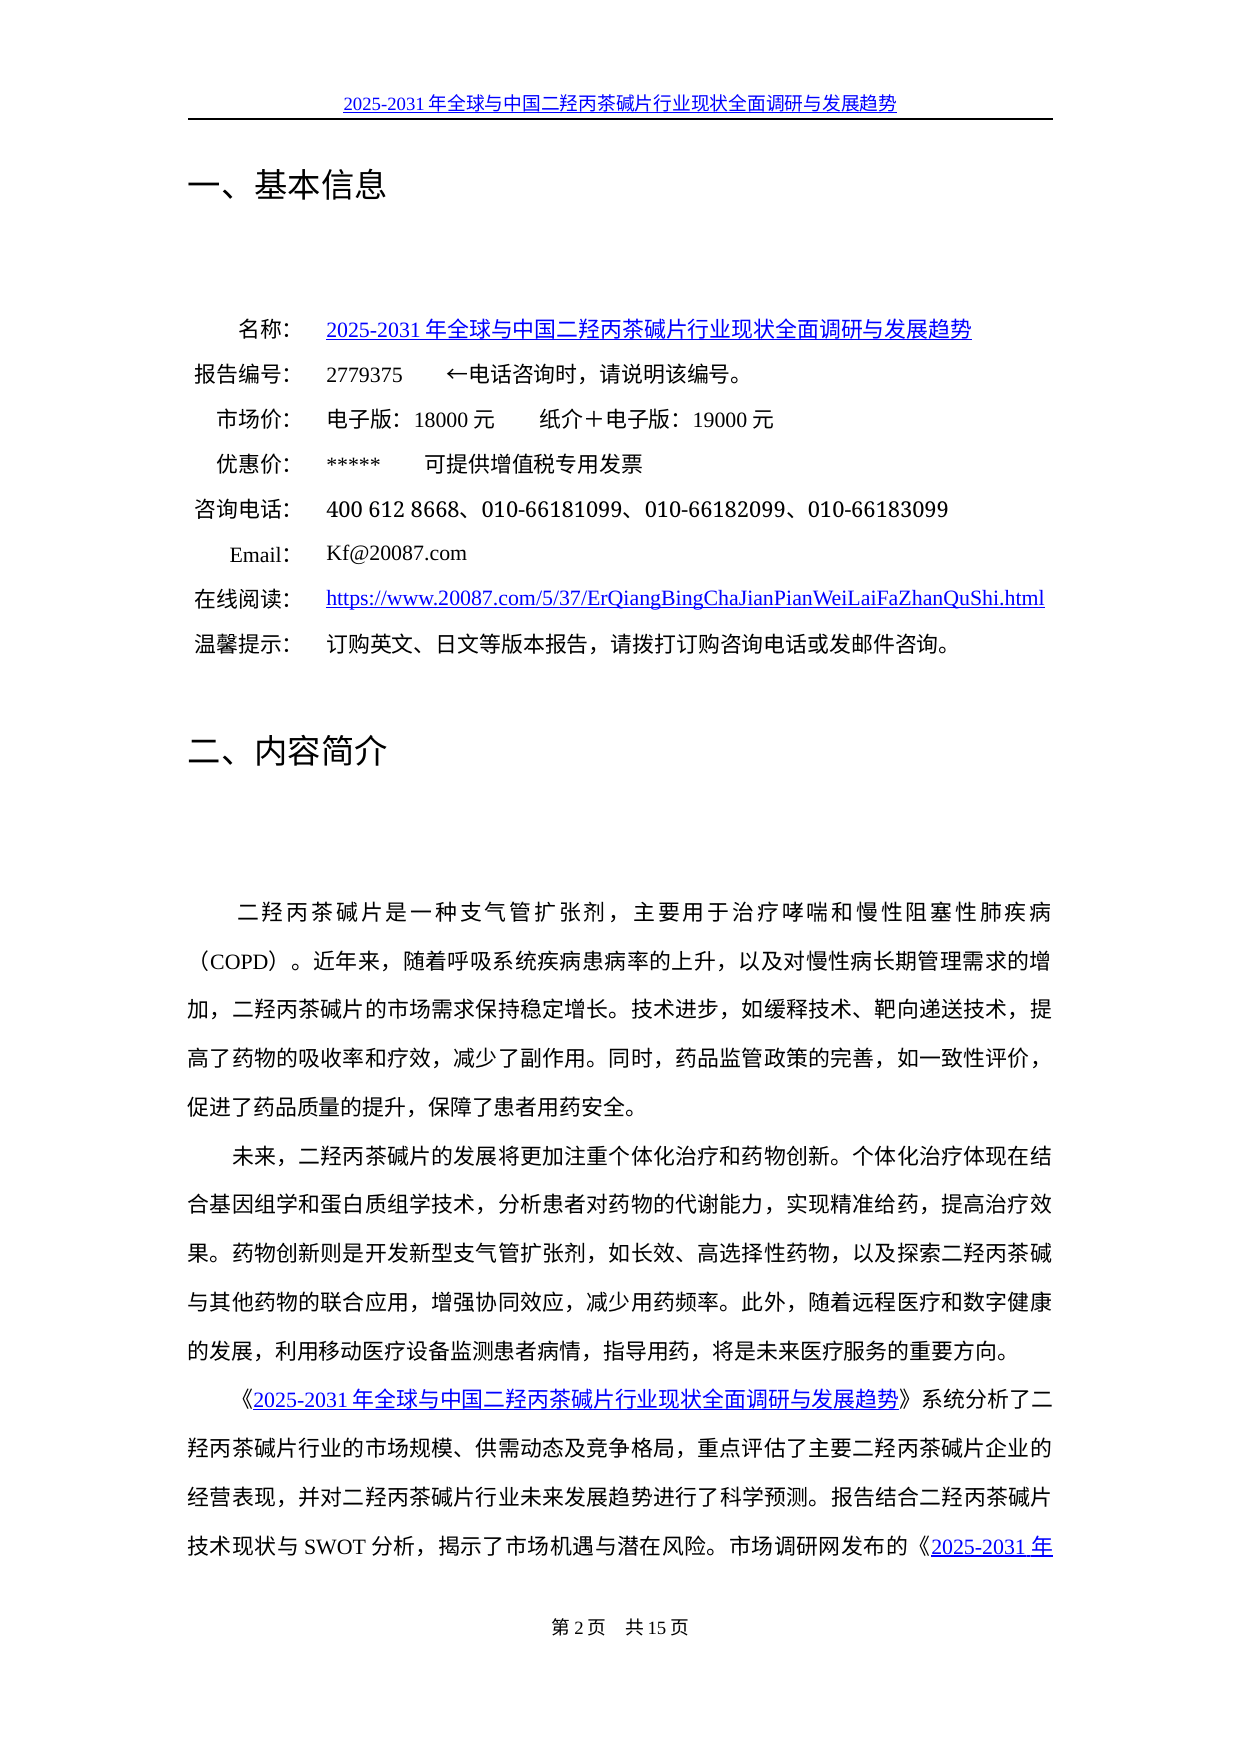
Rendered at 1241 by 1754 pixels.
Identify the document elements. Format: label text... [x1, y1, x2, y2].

table_cell ***** 可提供增值税专用发票 [315, 447, 1073, 492]
table_cell 咨询电话： [167, 492, 315, 537]
table_cell 电子版：18000 元 纸介＋电子版：19000 元 [315, 402, 1073, 447]
table_cell 在线阅读： [167, 582, 315, 627]
table_cell Email： [167, 537, 315, 582]
table_cell 400 612 8668、010-66181099、010-66182099、010-66183099 [315, 492, 1073, 537]
table_header 名称： [167, 312, 315, 357]
table_cell 订购英文、日文等版本报告，请拨打订购咨询电话或发邮件咨询。 [315, 627, 1073, 672]
table_header 2025-2031年全球与中国二羟丙茶碱片行业现状全面调研与发展趋势 [315, 312, 1073, 357]
table_cell 2779375 ←电话咨询时，请说明该编号。 [315, 357, 1073, 402]
table_cell 温馨提示： [167, 627, 315, 672]
table_cell 优惠价： [167, 447, 315, 492]
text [187, 894, 1053, 1561]
table_cell [315, 582, 1073, 627]
title 二、内容简介 [187, 717, 1053, 782]
table_cell 市场价： [167, 402, 315, 447]
table_cell 报告编号： [167, 357, 315, 402]
title 一、基本信息 [187, 150, 1053, 215]
table_cell Kf@20087.com [315, 537, 1073, 582]
